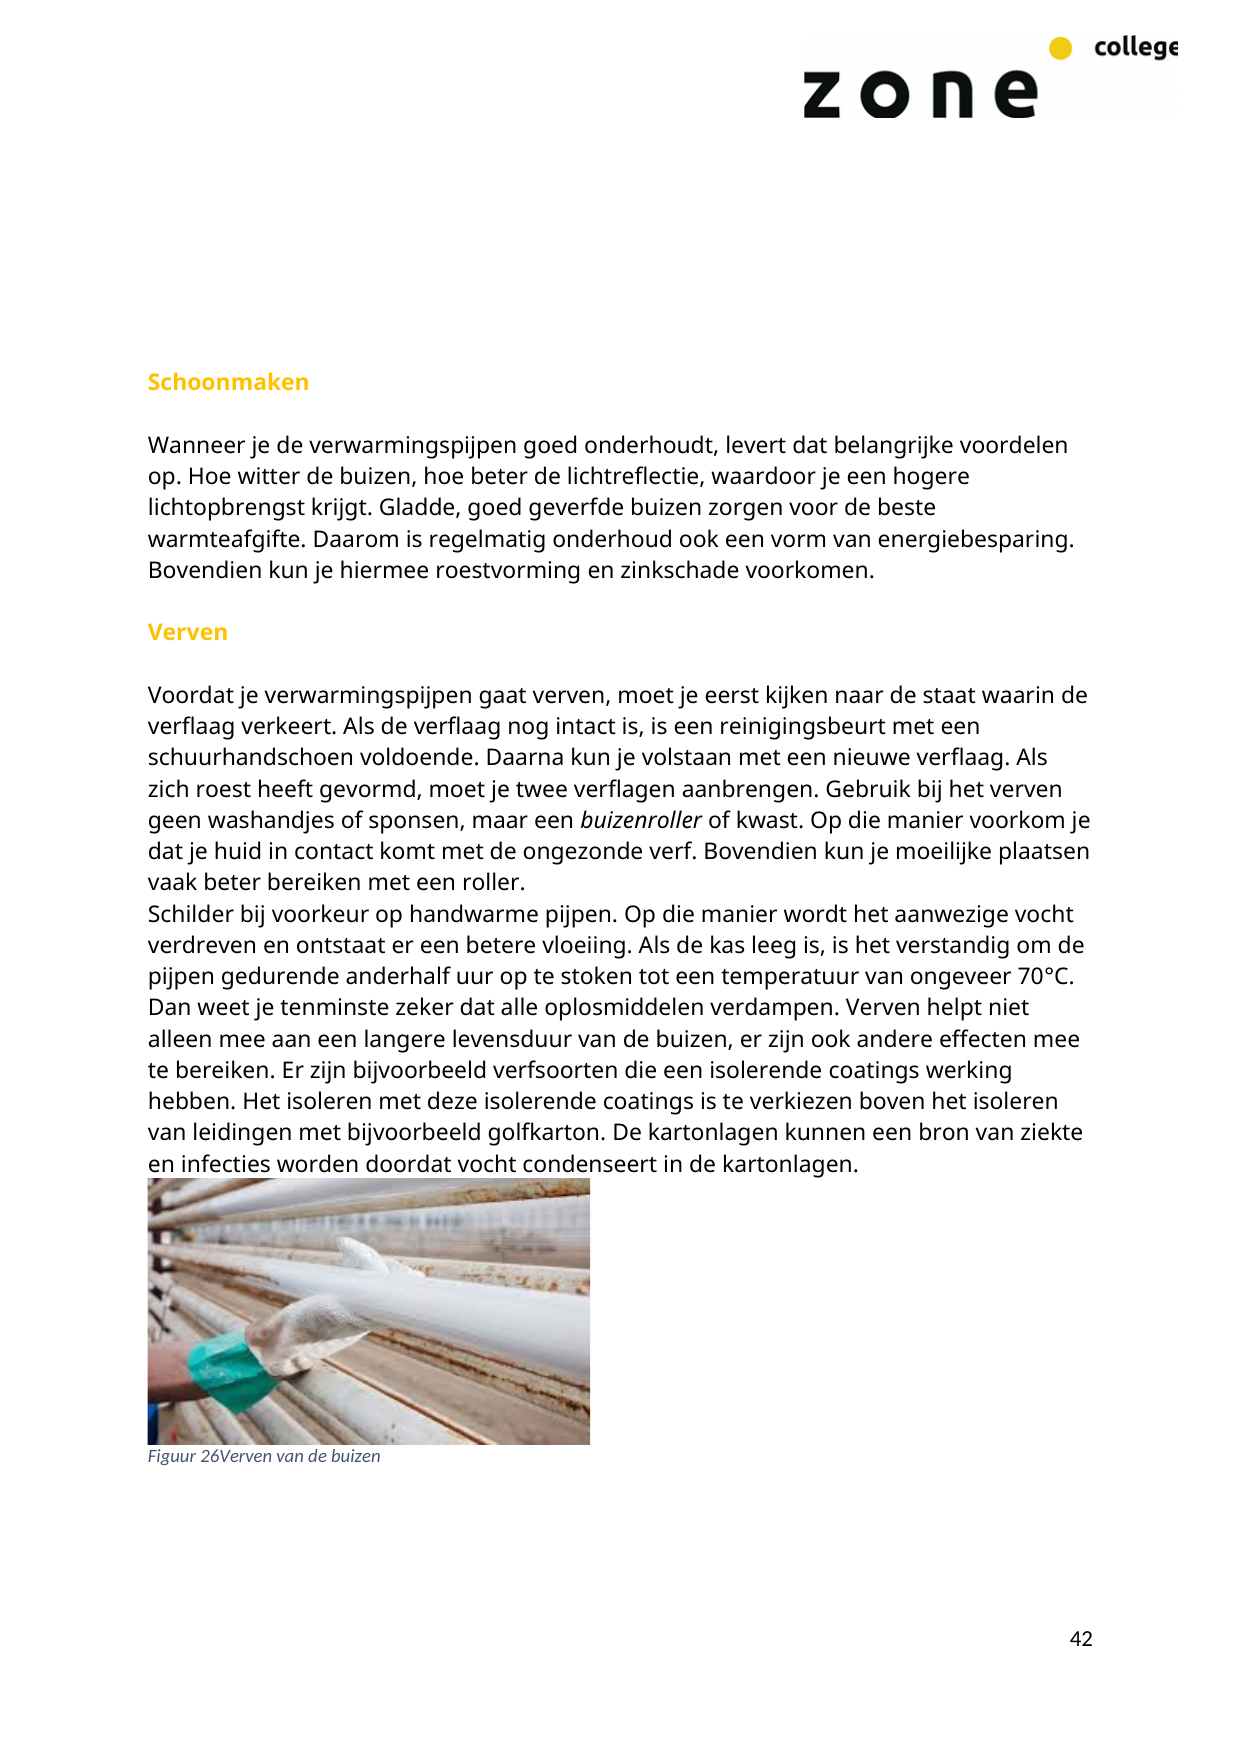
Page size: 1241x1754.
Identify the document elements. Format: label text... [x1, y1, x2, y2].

text Figuur 26Verven van de buizen [148, 1444, 1093, 1467]
text Wanneer je de verwarmingspijpen goed onderhoudt, levert dat belangrijke voordelen op. Hoe witter de buizen, hoe beter de lichtreflectie, waardoor je een hogere lichtopbrengst krijgt. Gladde, goed geverfde buizen zorgen voor de beste [148, 429, 1093, 523]
text warmteafgifte. Daarom is regelmatig onderhoud ook een vorm van energiebesparing. Bovendien kun je hiermee roestvorming en zinkschade voorkomen. [148, 523, 1093, 585]
text Schilder bij voorkeur op handwarme pijpen. Op die manier wordt het aanwezige vocht verdreven en ontstaat er een betere vloeiing. Als de kas leeg is, is het verstandig om de pijpen gedurende anderhalf uur op te stoken tot een temperatuur van ongeveer 70°C. Dan weet je tenminste zeker dat alle oplosmiddelen verdampen. Verven helpt niet alleen mee aan een langere levensduur van de buizen, er zijn ook andere effecten mee te bereiken. Er zijn bijvoorbeeld verfsoorten die een isolerende coatings werking hebben. Het isoleren met deze isolerende coatings is te verkiezen boven het isoleren van leidingen met bijvoorbeeld golfkarton. De kartonlagen kunnen een bron van ziekte en infecties worden doordat vocht condenseert in de kartonlagen. [148, 898, 1093, 1179]
text Voordat je verwarmingspijpen gaat verven, moet je eerst kijken naar de staat waarin de verflaag verkeert. Als de verflaag nog intact is, is een reinigingsbeurt met een schuurhandschoen voldoende. Daarna kun je volstaan met een nieuwe verflaag. Als zich roest heeft gevormd, moet je twee verflagen aanbrengen. Gebruik bij het verven geen washandjes of sponsen, maar een buizenroller of kwast. Op die manier voorkom je dat je huid in contact komt met de ongezonde verf. Bovendien kun je moeilijke plaatsen vaak beter bereiken met een roller. [148, 679, 1093, 898]
picture [802, 35, 1178, 117]
text Verven [148, 616, 1093, 648]
text Schoonmaken [148, 366, 1093, 398]
picture [147, 1178, 591, 1445]
